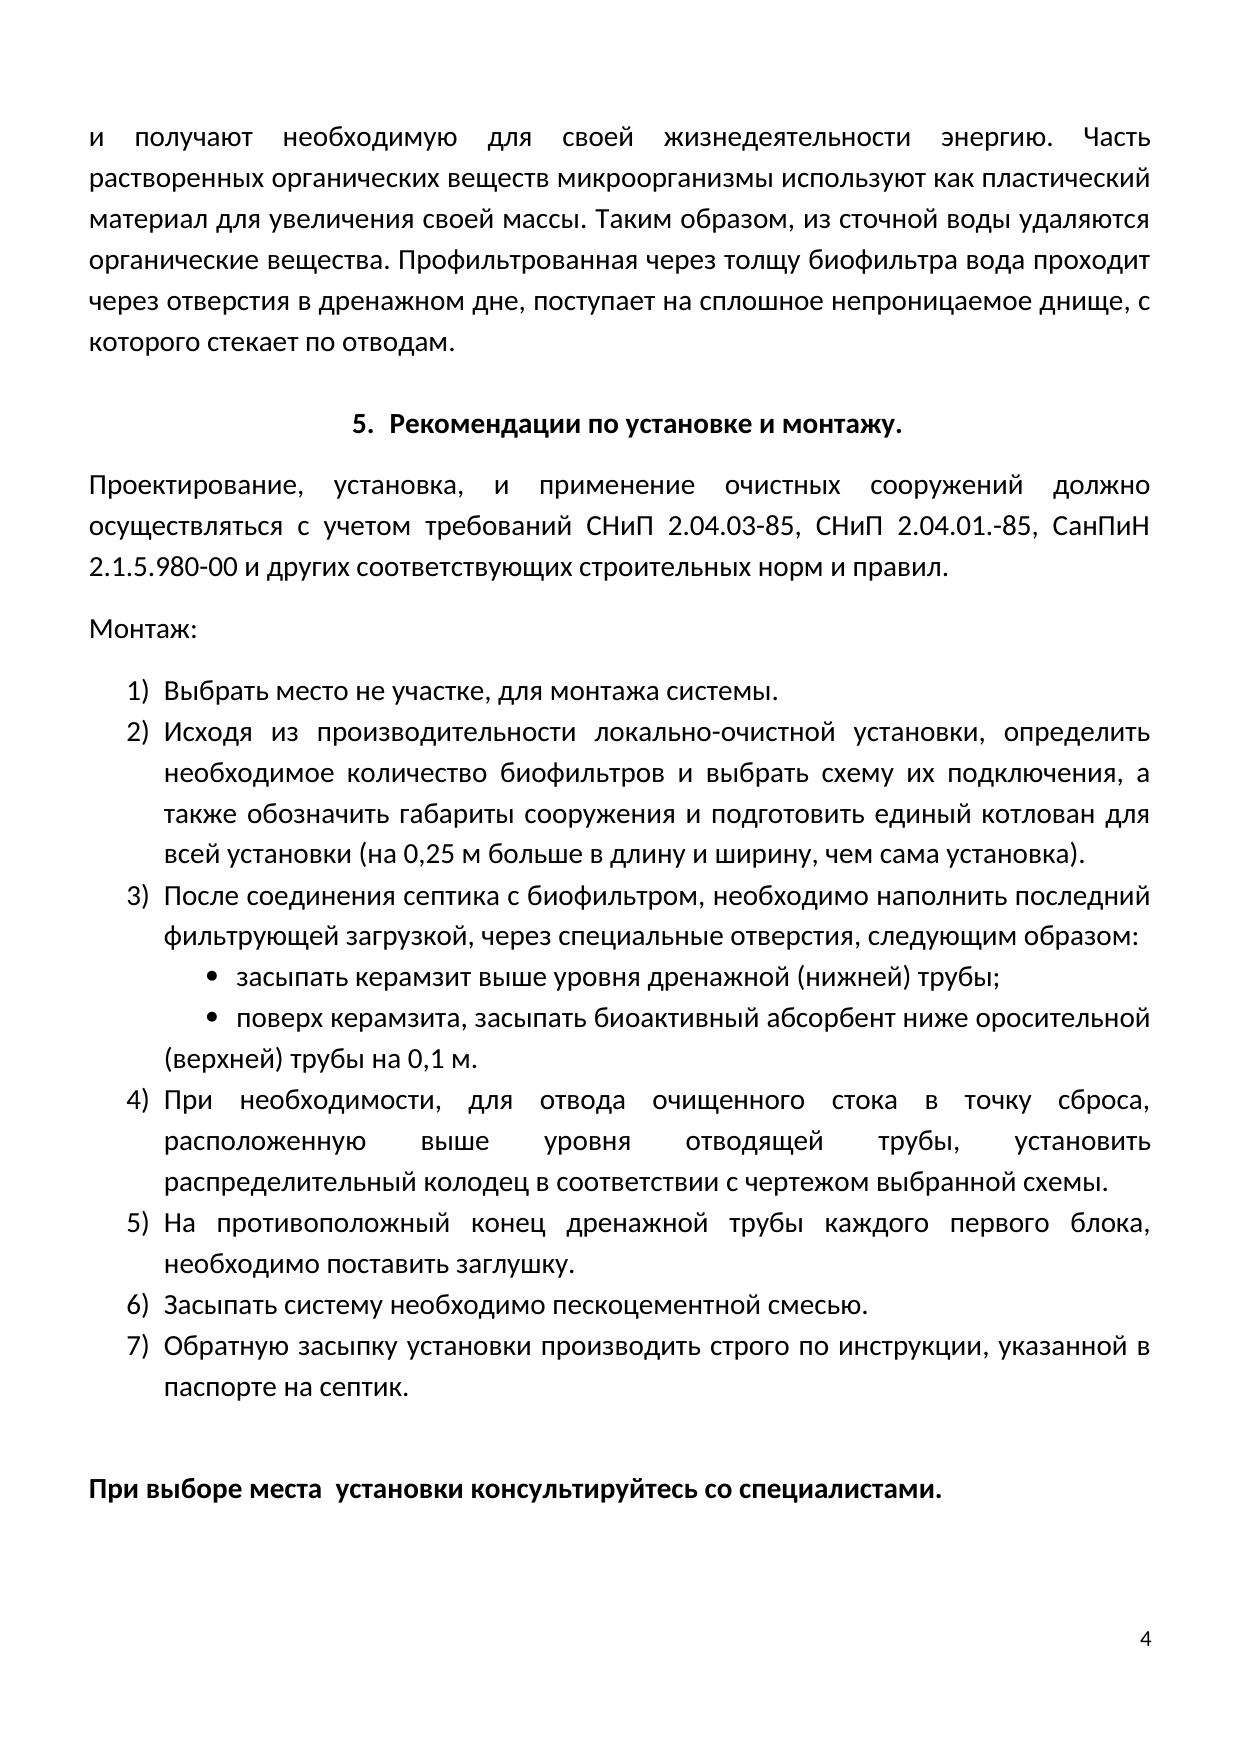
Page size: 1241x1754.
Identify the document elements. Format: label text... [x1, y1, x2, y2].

list На противоположный конец дренажной трубы каждого первого блока, необходимо поставить заглушку. [126, 1204, 1152, 1281]
list Выбрать место не участке, для монтажа системы. [126, 672, 1152, 707]
text Монтаж: [89, 610, 1152, 646]
list Исходя из производительности локально-очистной установки, определить необходимое количество биофильтров и выбрать схему их подключения, а также обозначить габариты сооружения и подготовить единый котлован для всей установки (на 0,25 м больше в длину и ширину, чем сама установка). [126, 713, 1152, 871]
list При необходимости, для отвода очищенного стока в точку сброса, расположенную выше уровня отводящей трубы, установить распределительный колодец в соответствии с чертежом выбранной схемы. [126, 1081, 1152, 1199]
list После соединения септика с биофильтром, необходимо наполнить последний фильтрующей загрузкой, через специальные отверстия, следующим образом: [126, 877, 1152, 953]
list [89, 118, 1152, 358]
list засыпать керамзит выше уровня дренажной (нижней) трубы; [164, 958, 1152, 994]
list Засыпать систему необходимо пескоцементной смесью. [126, 1286, 1152, 1322]
text При выборе места установки консультируйтесь со специалистами. [89, 1471, 1152, 1506]
list Обратную засыпку установки производить строго по инструкции, указанной в паспорте на септик. [126, 1327, 1152, 1403]
list Рекомендации по установке и монтажу. [103, 405, 1152, 440]
list поверх керамзита, засыпать биоактивный абсорбент ниже оросительной (верхней) трубы на 0,1 м. [164, 999, 1152, 1076]
text Проектирование, установка, и применение очистных сооружений должно осуществляться с учетом требований СНиП 2.04.03-85, СНиП 2.04.01.-85, СанПиН 2.1.5.980-00 и других соответствующих строительных норм и правил. [89, 466, 1152, 584]
